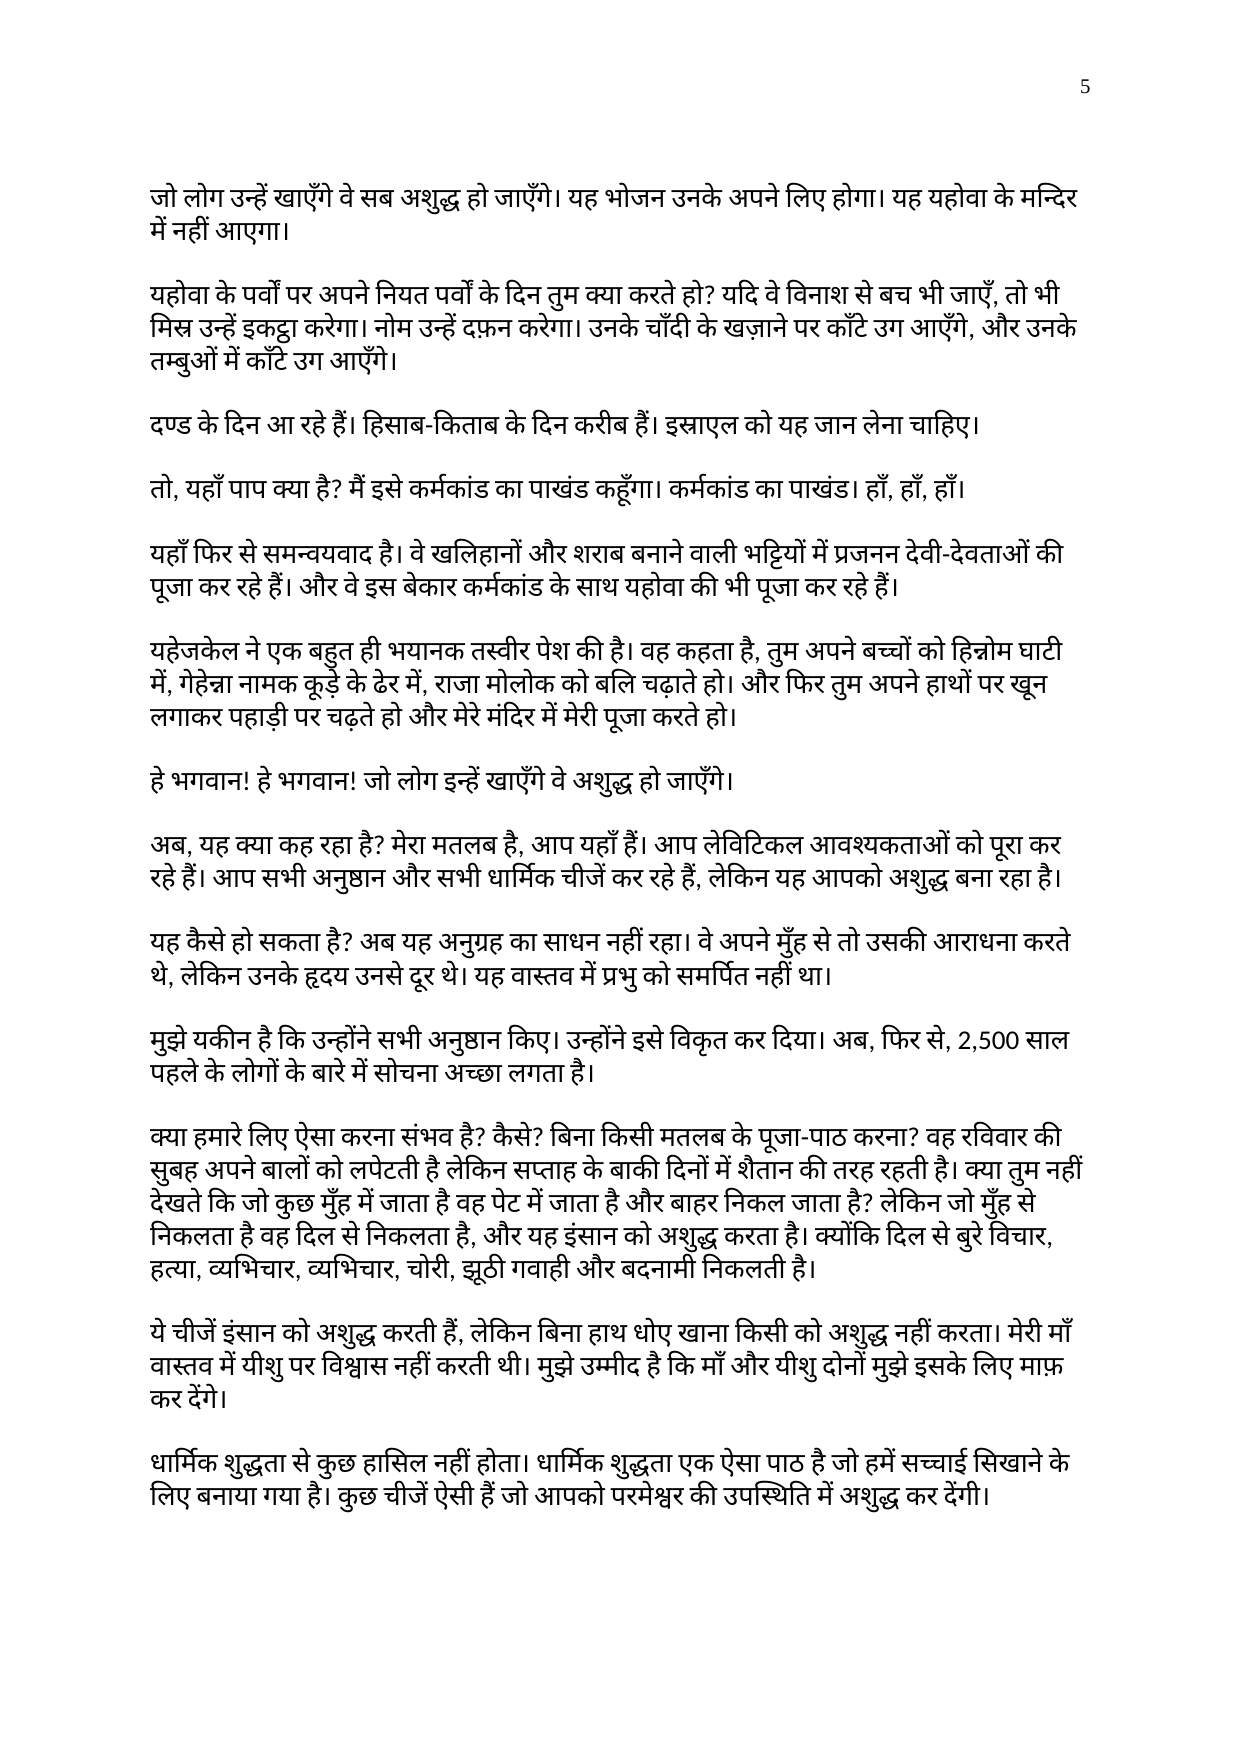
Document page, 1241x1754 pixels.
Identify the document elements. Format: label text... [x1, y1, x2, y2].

text मुझे यकीन है कि उन्होंने सभी अनुष्ठान किए। उन्होंने इसे विकृत कर दिया। अब, फिर से, 2,500 साल पहले के लोगों के बारे में सोचना अच्छा लगता है। [150, 1023, 1090, 1089]
text यहाँ फिर से समन्वयवाद है। वे खलिहानों और शराब बनाने वाली भट्टियों में प्रजनन देवी-देवताओं की पूजा कर रहे हैं। और वे इस बेकार कर्मकांड के साथ यहोवा की भी पूजा कर रहे हैं। [150, 537, 1090, 603]
text धार्मिक शुद्धता से कुछ हासिल नहीं होता। धार्मिक शुद्धता एक ऐसा पाठ है जो हमें सच्चाई सिखाने के लिए बनाया गया है। कुछ चीजें ऐसी हैं जो आपको परमेश्वर की उपस्थिति में अशुद्ध कर देंगी। [150, 1446, 1090, 1512]
text यह कैसे हो सकता है? अब यह अनुग्रह का साधन नहीं रहा। वे अपने मुँह से तो उसकी आराधना करते थे, लेकिन उनके हृदय उनसे दूर थे। यह वास्तव में प्रभु को समर्पित नहीं था। [150, 926, 1090, 992]
text अब, यह क्या कह रहा है? मेरा मतलब है, आप यहाँ हैं। आप लेविटिकल आवश्यकताओं को पूरा कर रहे हैं। आप सभी अनुष्ठान और सभी धार्मिक चीजें कर रहे हैं, लेकिन यह आपको अशुद्ध बना रहा है। [150, 828, 1090, 894]
text यहोवा के पर्वों पर अपने नियत पर्वों के दिन तुम क्या करते हो? यदि वे विनाश से बच भी जाएँ, तो भी मिस्र उन्हें इकट्ठा करेगा। नोम उन्हें दफ़न करेगा। उनके चाँदी के खज़ाने पर काँटे उग आएँगे, और उनके तम्बुओं में काँटे उग आएँगे। [150, 278, 1090, 377]
text ये चीजें इंसान को अशुद्ध करती हैं, लेकिन बिना हाथ धोए खाना किसी को अशुद्ध नहीं करता। मेरी माँ वास्तव में यीशु पर विश्वास नहीं करती थी। मुझे उम्मीद है कि माँ और यीशु दोनों मुझे इसके लिए माफ़ कर देंगे। [150, 1316, 1090, 1415]
text क्या हमारे लिए ऐसा करना संभव है? कैसे? बिना किसी मतलब के पूजा-पाठ करना? वह रविवार की सुबह अपने बालों को लपेटती है लेकिन सप्ताह के बाकी दिनों में शैतान की तरह रहती है। क्या तुम नहीं देखते कि जो कुछ मुँह में जाता है वह पेट में जाता है और बाहर निकल जाता है? लेकिन जो मुँह से निकलता है वह दिल से निकलता है, और यह इंसान को अशुद्ध करता है। क्योंकि दिल से बुरे विचार, हत्या, व्यभिचार, व्यभिचार, चोरी, झूठी गवाही और बदनामी निकलती है। [150, 1120, 1090, 1285]
text हे भगवान! हे भगवान! जो लोग इन्हें खाएँगे वे अशुद्ध हो जाएँगे। [150, 764, 1090, 797]
text दण्ड के दिन आ रहे हैं। हिसाब-किताब के दिन करीब हैं। इस्राएल को यह जान लेना चाहिए। [150, 408, 1090, 442]
text यहेजकेल ने एक बहुत ही भयानक तस्वीर पेश की है। वह कहता है, तुम अपने बच्चों को हिन्नोम घाटी में, गेहेन्ना नामक कूड़े के ढेर में, राजा मोलोक को बलि चढ़ाते हो। और फिर तुम अपने हाथों पर खून लगाकर पहाड़ी पर चढ़ते हो और मेरे मंदिर में मेरी पूजा करते हो। [150, 634, 1090, 733]
text तो, यहाँ पाप क्या है? मैं इसे कर्मकांड का पाखंड कहूँगा। कर्मकांड का पाखंड। हाँ, हाँ, हाँ। [150, 473, 1090, 506]
text जो लोग उन्हें खाएँगे वे सब अशुद्ध हो जाएँगे। यह भोजन उनके अपने लिए होगा। यह यहोवा के मन्दिर में नहीं आएगा। [150, 181, 1090, 247]
